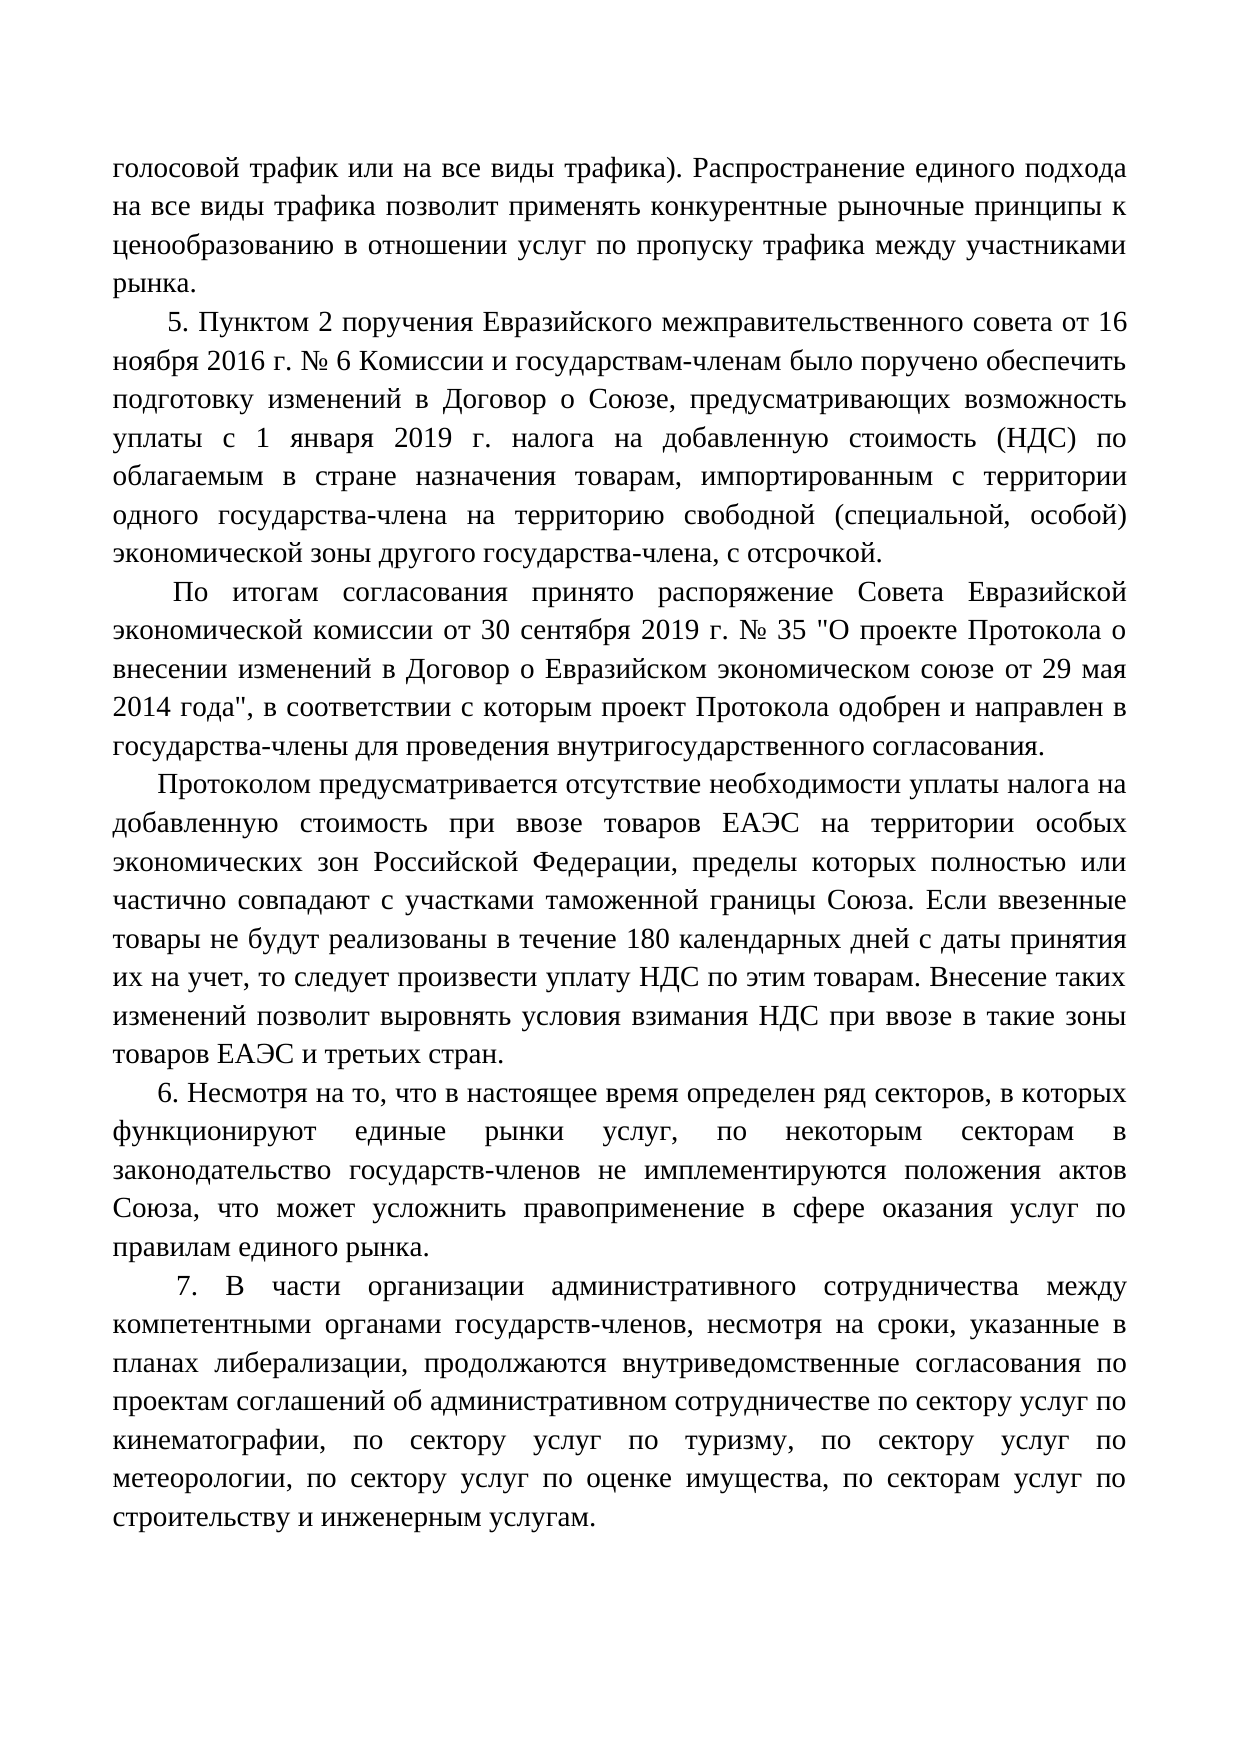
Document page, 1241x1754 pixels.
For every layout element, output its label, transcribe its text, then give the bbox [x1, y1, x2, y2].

text 6. Несмотря на то, что в настоящее время определен ряд секторов, в которых функционируют единые рынки услуг, по некоторым секторам в законодательство государств-членов не имплементируются положения актов Союза, что может усложнить правоприменение в сфере оказания услуг по правилам единого рынка. [112, 1075, 1128, 1263]
text 7. В части организации административного сотрудничества между компетентными органами государств-членов, несмотря на сроки, указанные в планах либерализации, продолжаются внутриведомственные согласования по проектам соглашений об административном сотрудничестве по сектору услуг по кинематографии, по сектору услуг по туризму, по сектору услуг по метеорологии, по сектору услуг по оценке имущества, по секторам услуг по строительству и инженерным услугам. [112, 1268, 1128, 1532]
text Протоколом предусматривается отсутствие необходимости уплаты налога на добавленную стоимость при ввозе товаров ЕАЭС на территории особых экономических зон Российской Федерации, пределы которых полностью или частично совпадают с участками таможенной границы Союза. Если ввезенные товары не будут реализованы в течение 180 календарных дней с даты принятия их на учет, то следует произвести уплату НДС по этим товарам. Внесение таких изменений позволит выровнять условия взимания НДС при ввозе в такие зоны товаров ЕАЭС и третьих стран. [112, 767, 1128, 1070]
text 5. Пунктом 2 поручения Евразийского межправительственного совета от 16 ноября 2016 г. № 6 Комиссии и государствам-членам было поручено обеспечить подготовку изменений в Договор о Союзе, предусматривающих возможность уплаты с 1 января 2019 г. налога на добавленную стоимость (НДС) по облагаемым в стране назначения товарам, импортированным с территории одного государства-члена на территорию свободной (специальной, особой) экономической зоны другого государства-члена, с отсрочкой. [112, 304, 1128, 569]
text По итогам согласования принято распоряжение Совета Евразийской экономической комиссии от 30 сентября 2019 г. № 35 "О проекте Протокола о внесении изменений в Договор о Евразийском экономическом союзе от 29 мая 2014 года", в соответствии с которым проект Протокола одобрен и направлен в государства-члены для проведения внутригосударственного согласования. [112, 574, 1128, 762]
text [112, 150, 1128, 299]
